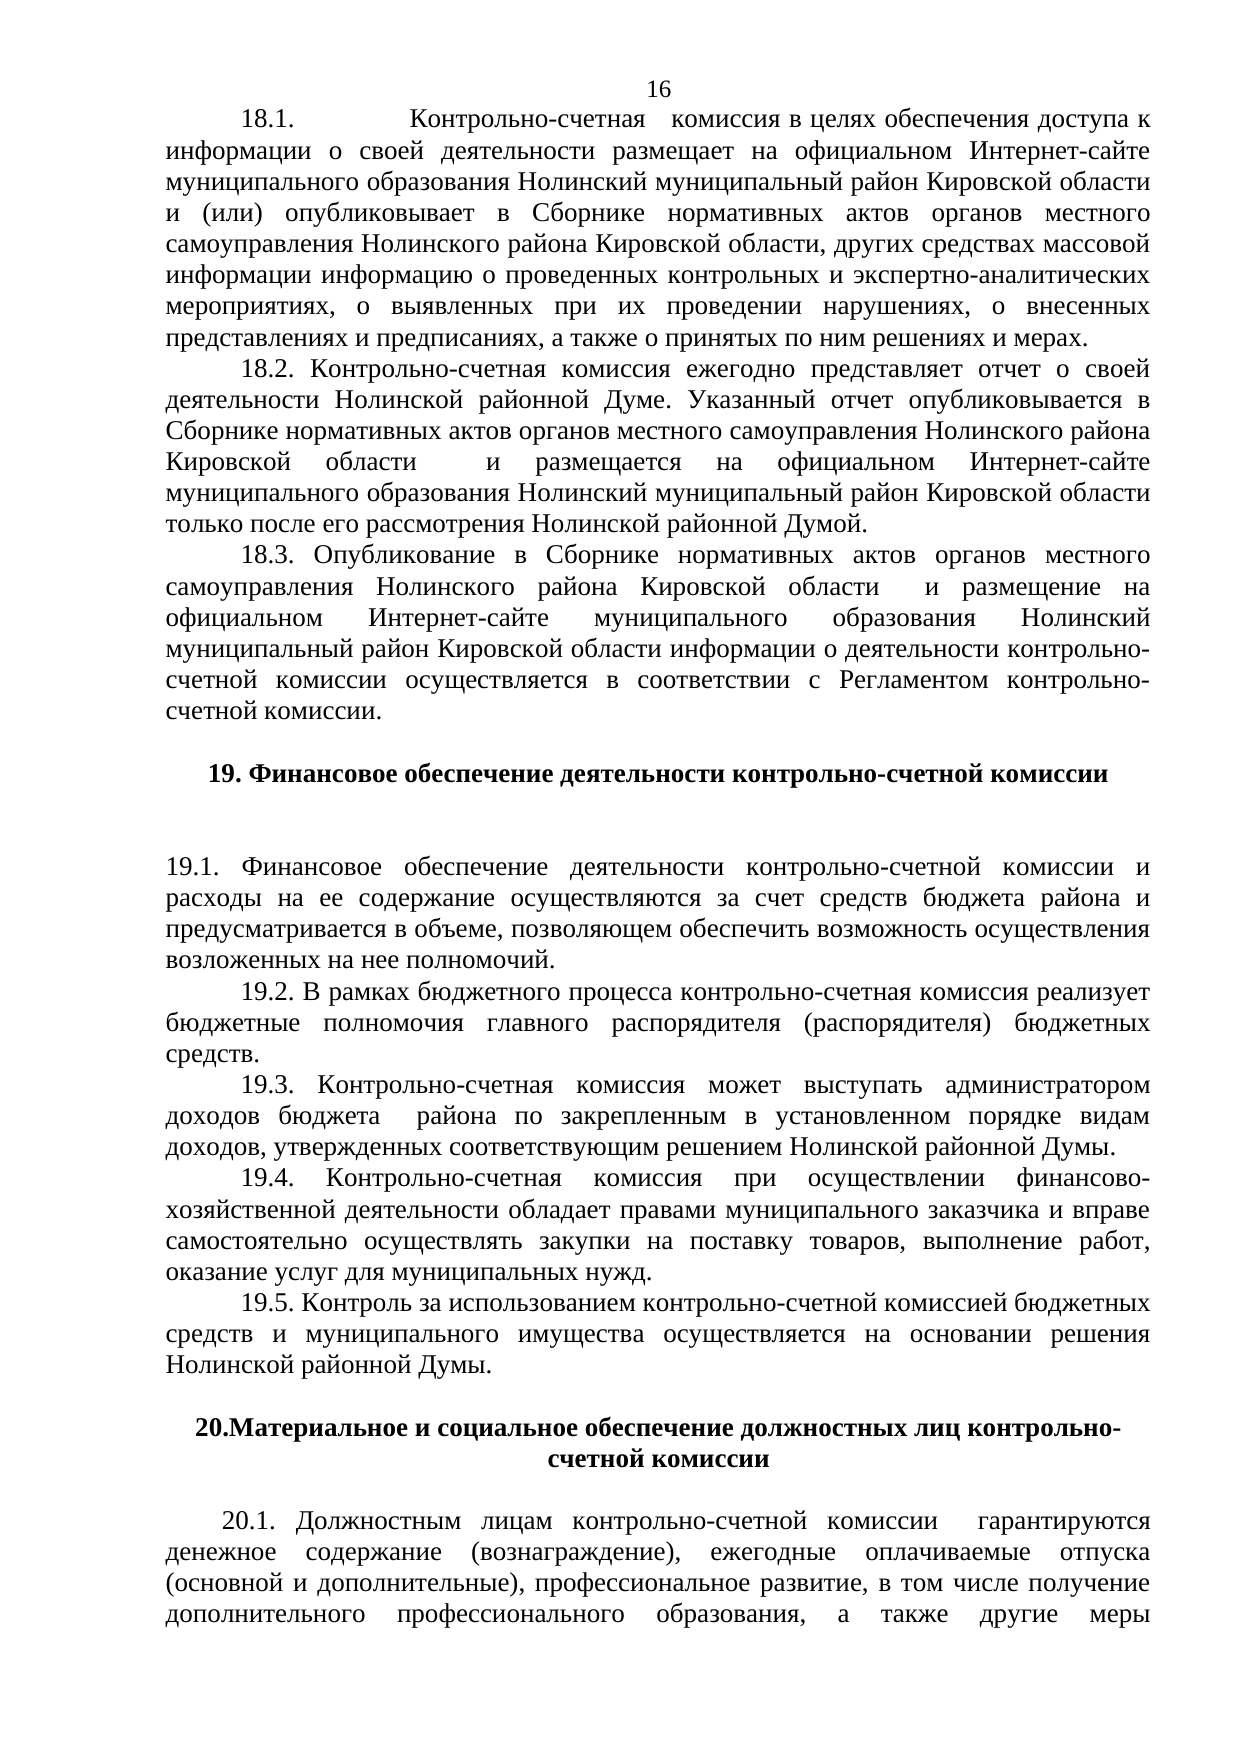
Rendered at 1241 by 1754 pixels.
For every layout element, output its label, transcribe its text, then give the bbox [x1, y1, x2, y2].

title 19. Финансовое обеспечение деятельности контрольно-счетной комиссии [165, 757, 1152, 788]
text 18.1. Контрольно-счетная комиссия в целях обеспечения доступа к информации о своей деятельности размещает на официальном Интернет-сайте муниципального образования Нолинский муниципальный район Кировской области и (или) опубликовывает в Сборнике нормативных актов органов местного самоуправления Нолинского района Кировской области, других средствах массовой информации информацию о проведенных контрольных и экспертно-аналитических мероприятиях, о выявленных при их проведении нарушениях, о внесенных представлениях и предписаниях, а также о принятых по ним решениях и мерах. [165, 103, 1152, 352]
text 19.3. Контрольно-счетная комиссия может выступать администратором доходов бюджета района по закрепленным в установленном порядке видам доходов, утвержденных соответствующим решением Нолинской районной Думы. [165, 1068, 1152, 1162]
text 18.2. Контрольно-счетная комиссия ежегодно представляет отчет о своей деятельности Нолинской районной Думе. Указанный отчет опубликовывается в Сборнике нормативных актов органов местного самоуправления Нолинского района Кировской области и размещается на официальном Интернет-сайте муниципального образования Нолинский муниципальный район Кировской области только после его рассмотрения Нолинской районной Думой. [165, 352, 1152, 539]
title 19.1. Финансовое обеспечение деятельности контрольно-счетной комиссии и расходы на ее содержание осуществляются за счет средств бюджета района и предусматривается в объеме, позволяющем обеспечить возможность осуществления возложенных на нее полномочий. [165, 850, 1152, 975]
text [165, 1504, 1152, 1629]
text 19.2. В рамках бюджетного процесса контрольно-счетная комиссия реализует бюджетные полномочия главного распорядителя (распорядителя) бюджетных средств. [165, 975, 1152, 1068]
text 19.4. Контрольно-счетная комиссия при осуществлении финансово-хозяйственной деятельности обладает правами муниципального заказчика и вправе самостоятельно осуществлять закупки на поставку товаров, выполнение работ, оказание услуг для муниципальных нужд. [165, 1162, 1152, 1286]
text 18.3. Опубликование в Сборнике нормативных актов органов местного самоуправления Нолинского района Кировской области и размещение на официальном Интернет-сайте муниципального образования Нолинский муниципальный район Кировской области информации о деятельности контрольно-счетной комиссии осуществляется в соответствии с Регламентом контрольно-счетной комиссии. [165, 539, 1152, 726]
text 19.5. Контроль за использованием контрольно-счетной комиссией бюджетных средств и муниципального имущества осуществляется на основании решения Нолинской районной Думы. [165, 1286, 1152, 1379]
title 20.Материальное и социальное обеспечение должностных лиц контрольно-счетной комиссии [165, 1411, 1152, 1473]
